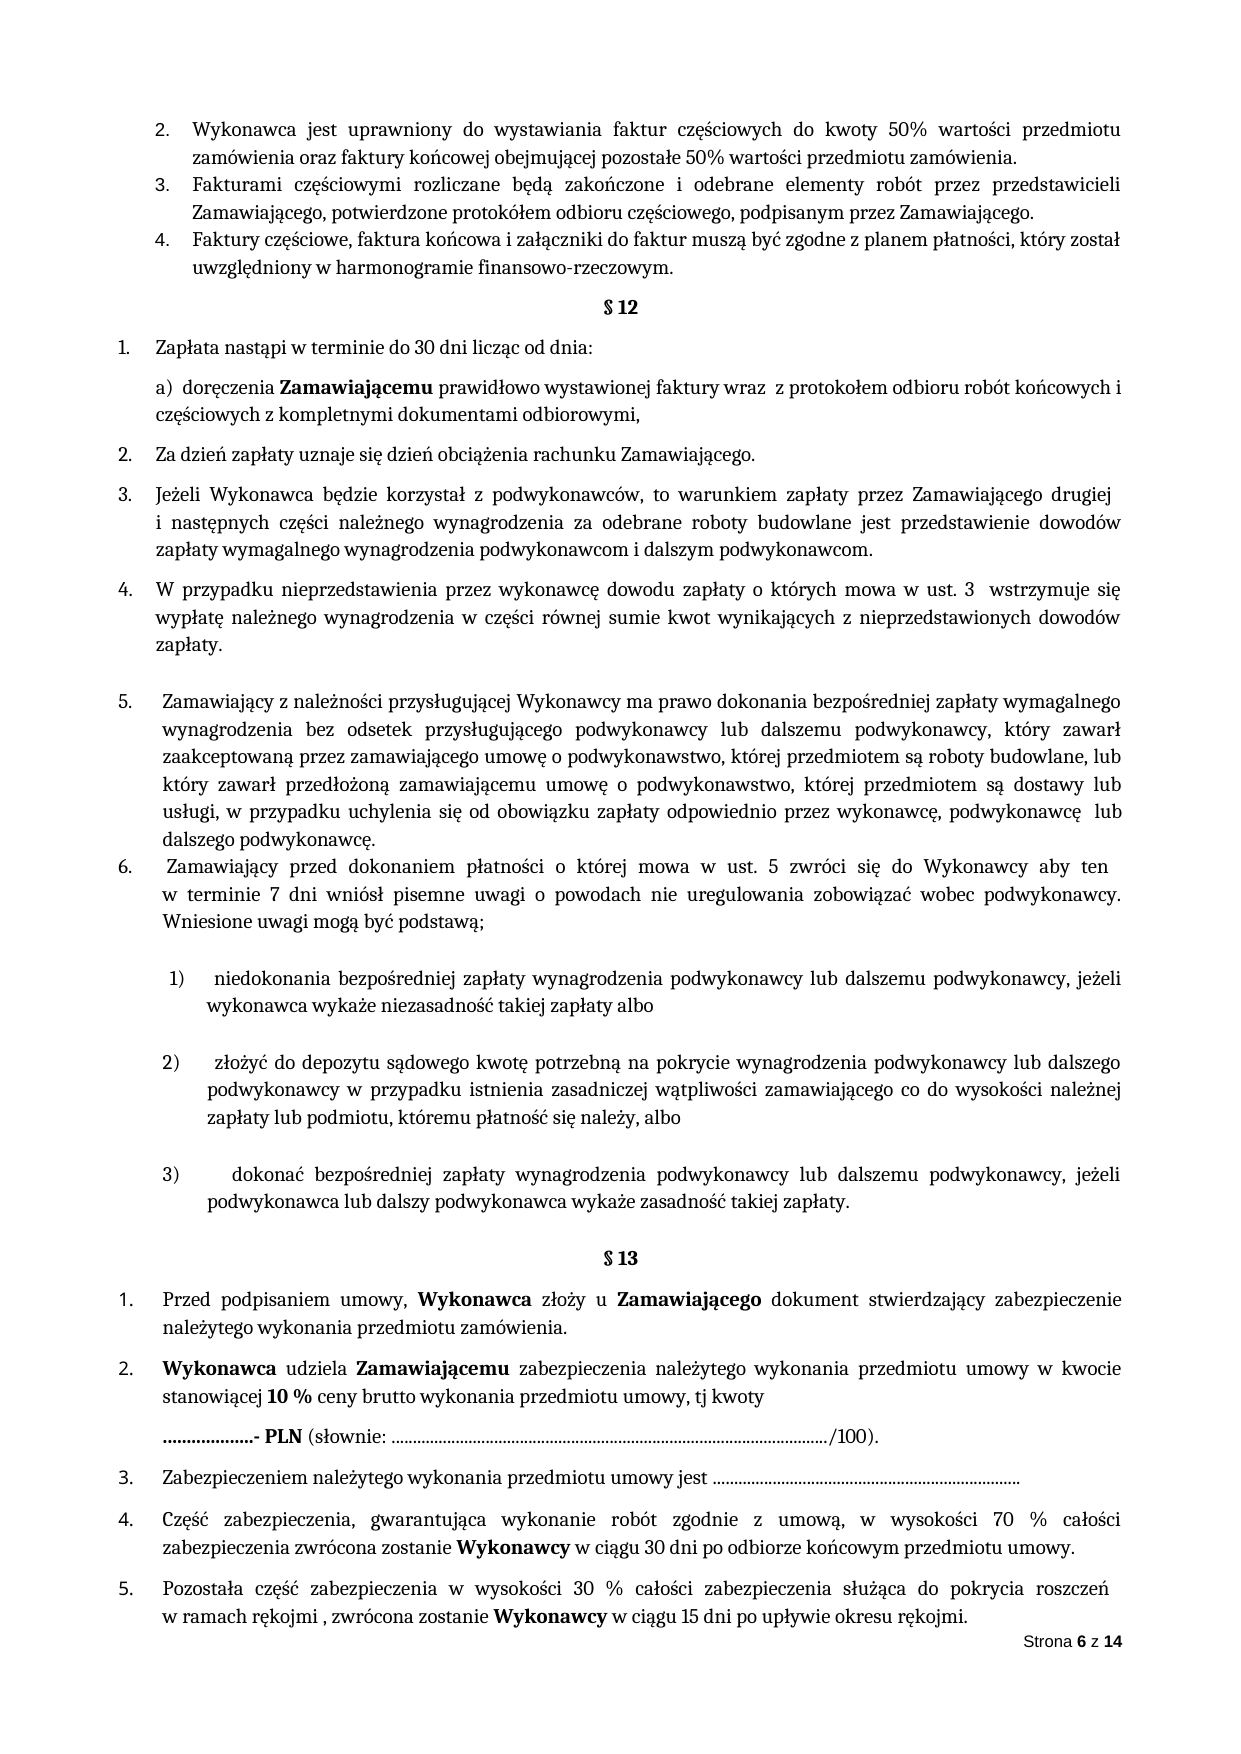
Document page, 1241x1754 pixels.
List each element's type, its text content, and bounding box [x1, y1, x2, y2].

list Zabezpieczeniem należytego wykonania przedmiotu umowy jest ........................................................................ [118, 1494, 1122, 1519]
list Zamawiający przed dokonaniem płatności o której mowa w ust. 5 zwróci się do Wykonawcy aby ten w terminie 7 dni wniósł pisemne uwagi o powodach nie uregulowania zobowiązać wobec podwykonawcy. Wniesione uwagi mogą być podstawą; [118, 884, 1122, 963]
list Zapłata nastąpi w terminie do 30 dni licząc od dnia: [118, 336, 1122, 359]
text 2) złożyć do depozytu sądowego kwotę potrzebną na pokrycie wynagrodzenia podwykonawcy lub dalszego podwykonawcy w przypadku istnienia zasadniczej wątpliwości zamawiającego co do wysokości należnej zapłaty lub podmiotu, któremu płatność się należy, albo [162, 1080, 1122, 1159]
list Część zabezpieczenia, gwarantująca wykonanie robót zgodnie z umową, w wysokości 70 % całości zabezpieczenia zwrócona zostanie Wykonawcy w ciągu 30 dni po odbiorze końcowym przedmiotu umowy. [118, 1536, 1122, 1588]
list Za dzień zapłaty uznaje się dzień obciążenia rachunku Zamawiającego. [118, 443, 1122, 467]
text ...................- PLN (słownie: ....................................................................................................../100). [162, 1454, 1122, 1478]
text 1) niedokonania bezpośredniej zapłaty wynagrodzenia podwykonawcy lub dalszemu podwykonawcy, jeżeli wykonawca wykaże niezasadność takiej zapłaty albo [162, 996, 1122, 1047]
list W przypadku nieprzedstawienia przez wykonawcę dowodu zapłaty o których mowa w ust. 3 wstrzymuje się wypłatę należnego wynagrodzenia w części równej sumie kwot wynikających z nieprzedstawionych dowodów zapłaty. [118, 578, 1122, 657]
list Wykonawca jest uprawniony do wystawiania faktur częściowych do kwoty 50% wartości przedmiotu zamówienia oraz faktury końcowej obejmującej pozostałe 50% wartości przedmiotu zamówienia. [154, 118, 1122, 169]
text 3) dokonać bezpośredniej zapłaty wynagrodzenia podwykonawcy lub dalszemu podwykonawcy, jeżeli podwykonawca lub dalszy podwykonawca wykaże zasadność takiej zapłaty. [162, 1191, 1122, 1243]
list Jeżeli Wykonawca będzie korzystał z podwykonawców, to warunkiem zapłaty przez Zamawiającego drugiej i następnych części należnego wynagrodzenia za odebrane roboty budowlane jest przedstawienie dowodów zapłaty wymagalnego wynagrodzenia podwykonawcom i dalszym podwykonawcom. [118, 483, 1122, 562]
list Zamawiający z należności przysługującej Wykonawcy ma prawo dokonania bezpośredniej zapłaty wymagalnego wynagrodzenia bez odsetek przysługującego podwykonawcy lub dalszemu podwykonawcy, który zawarł zaakceptowaną przez zamawiającego umowę o podwykonawstwo, której przedmiotem są roboty budowlane, lub który zawarł przedłożoną zamawiającemu umowę o podwykonawstwo, której przedmiotem są dostawy lub usługi, w przypadku uchylenia się od obowiązku zapłaty odpowiednio przez wykonawcę, podwykonawcę lub dalszego podwykonawcę. [118, 690, 1122, 851]
list Faktury częściowe, faktura końcowa i załączniki do faktur muszą być zgodne z planem płatności, który został uwzględniony w harmonogramie finansowo-rzeczowym. [154, 228, 1122, 279]
text § 12 [118, 296, 1122, 319]
text § 13 [118, 1276, 1122, 1299]
list Wykonawca udziela Zamawiającemu zabezpieczenia należytego wykonania przedmiotu umowy w kwocie stanowiącej 10 % ceny brutto wykonania przedmiotu umowy, tj kwoty [118, 1385, 1122, 1438]
list Fakturami częściowymi rozliczane będą zakończone i odebrane elementy robót przez przedstawicieli Zamawiającego, potwierdzone protokółem odbioru częściowego, podpisanym przez Zamawiającego. [154, 173, 1122, 224]
list Przed podpisaniem umowy, Wykonawca złoży u Zamawiającego dokument stwierdzający zabezpieczenie należytego wykonania przedmiotu zamówienia. [118, 1316, 1122, 1369]
text a) doręczenia Zamawiającemu prawidłowo wystawionej faktury wraz z protokołem odbioru robót końcowych i częściowych z kompletnymi dokumentami odbiorowymi, [156, 376, 1122, 427]
